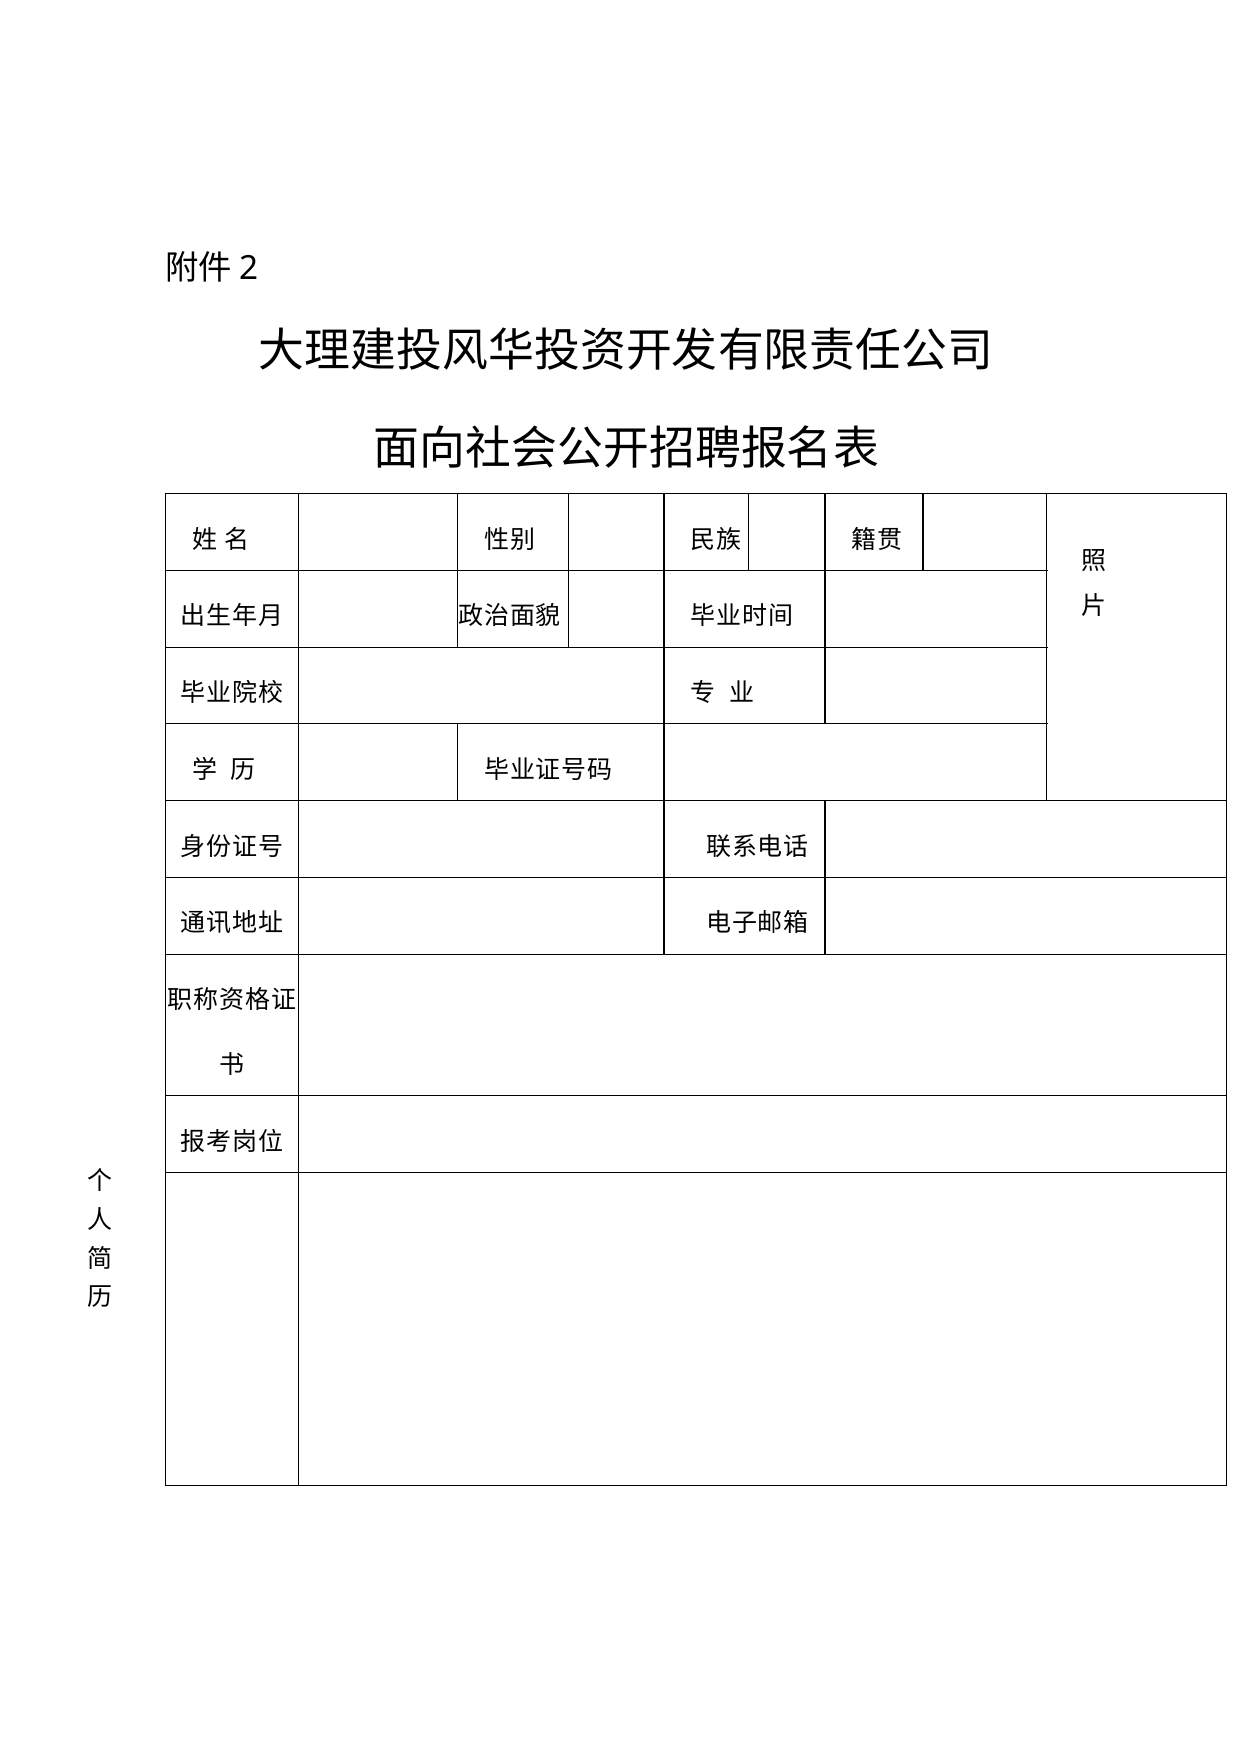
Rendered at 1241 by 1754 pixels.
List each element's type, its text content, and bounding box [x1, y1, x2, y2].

table_header 姓 名 [166, 494, 298, 570]
table_cell [299, 1096, 1226, 1172]
table_header [299, 494, 457, 570]
table_cell [299, 571, 457, 646]
table_cell 电子邮箱 [665, 878, 824, 953]
table_cell [299, 1173, 1226, 1485]
table_cell 专 业 [665, 648, 824, 723]
table_cell [826, 571, 1046, 646]
table_cell 毕业时间 [665, 571, 824, 646]
table_cell [299, 648, 663, 723]
table_cell [299, 955, 1226, 1095]
table_cell 通讯地址 [166, 878, 298, 953]
table_cell [299, 878, 663, 953]
table_cell [299, 801, 663, 877]
table_header 照 片 [1047, 494, 1226, 800]
table_cell [299, 724, 457, 800]
table_cell 毕业证号码 [458, 724, 663, 800]
table_cell 出生年月 [166, 571, 298, 646]
table_cell 学 历 [166, 724, 298, 800]
table_header 民族 [665, 494, 748, 570]
table_cell [166, 1173, 298, 1485]
list 大理建投风华投资开发有限责任公司 [165, 298, 1087, 395]
table_cell [826, 648, 1046, 723]
table_header [569, 494, 663, 570]
table_cell 职称资格证书 [166, 955, 298, 1095]
table_cell 身份证号 [166, 801, 298, 877]
table_cell [665, 724, 1046, 800]
table_cell 毕业院校 [166, 648, 298, 723]
list 附件2 [165, 233, 1087, 298]
table_cell 政治面貌 [458, 571, 568, 646]
table_cell 联系电话 [665, 801, 824, 877]
table_cell [569, 571, 663, 646]
table_header 籍贯 [826, 494, 922, 570]
list 面向社会公开招聘报名表 [165, 395, 1087, 493]
table_header [749, 494, 824, 570]
table_cell [826, 801, 1226, 877]
table_cell [826, 878, 1226, 953]
table_cell 报考岗位 [166, 1096, 298, 1172]
table_header 性别 [458, 494, 568, 570]
table_header [924, 494, 1046, 570]
